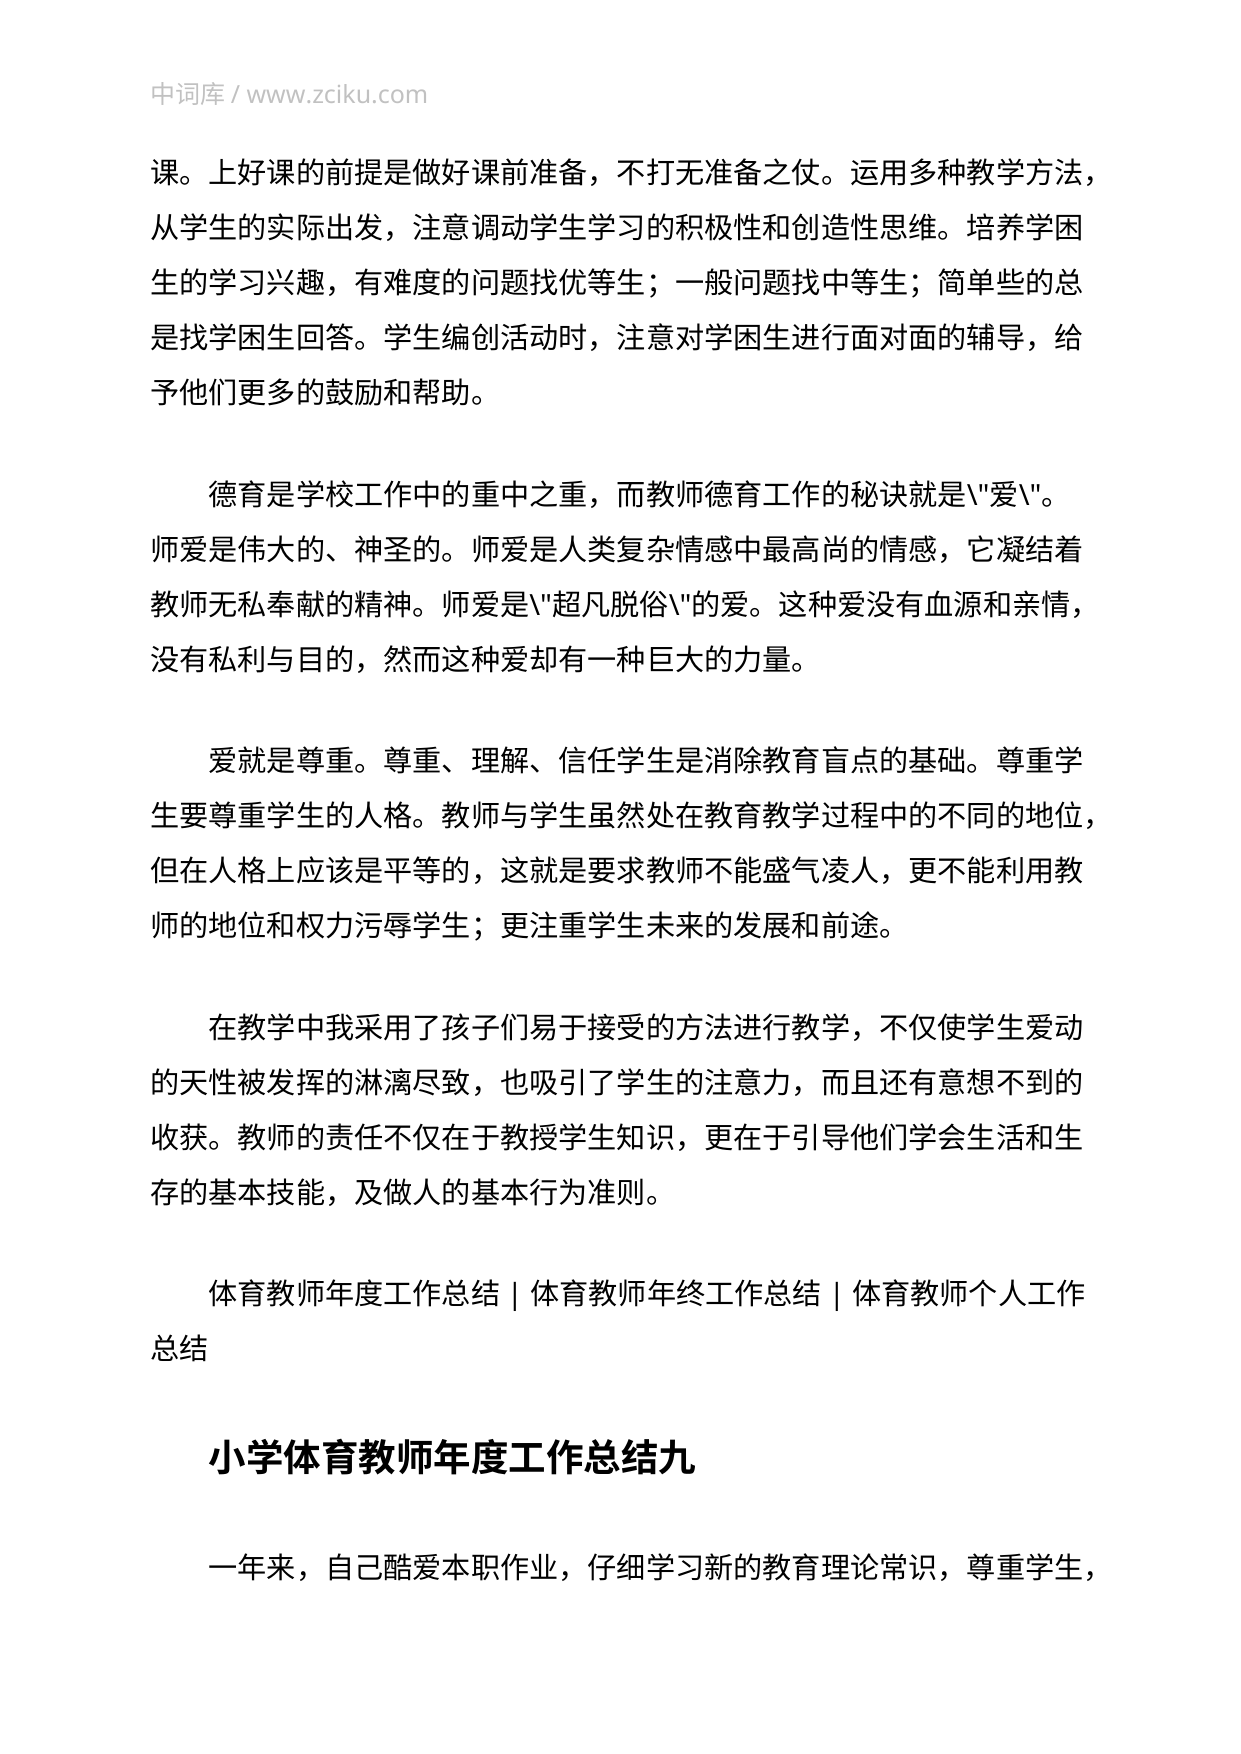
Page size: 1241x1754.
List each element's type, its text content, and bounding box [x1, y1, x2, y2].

text 爱就是尊重。尊重、理解、信任学生是消除教育盲点的基础。尊重学生要尊重学生的人格。教师与学生虽然处在教育教学过程中的不同的地位，但在人格上应该是平等的，这就是要求教师不能盛气凌人，更不能利用教师的地位和权力污辱学生；更注重学生未来的发展和前途。 [150, 738, 1090, 945]
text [150, 150, 1090, 412]
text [150, 1545, 1090, 1587]
text 体育教师年度工作总结 | 体育教师年终工作总结 | 体育教师个人工作总结 [150, 1271, 1090, 1368]
text 在教学中我采用了孩子们易于接受的方法进行教学，不仅使学生爱动的天性被发挥的淋漓尽致，也吸引了学生的注意力，而且还有意想不到的收获。教师的责任不仅在于教授学生知识，更在于引导他们学会生活和生存的基本技能，及做人的基本行为准则。 [150, 1004, 1090, 1211]
text 小学体育教师年度工作总结九 [150, 1428, 1090, 1482]
text 德育是学校工作中的重中之重，而教师德育工作的秘诀就是\"爱\"。师爱是伟大的、神圣的。师爱是人类复杂情感中最高尚的情感，它凝结着教师无私奉献的精神。师爱是\"超凡脱俗\"的爱。这种爱没有血源和亲情，没有私利与目的，然而这种爱却有一种巨大的力量。 [150, 471, 1090, 678]
